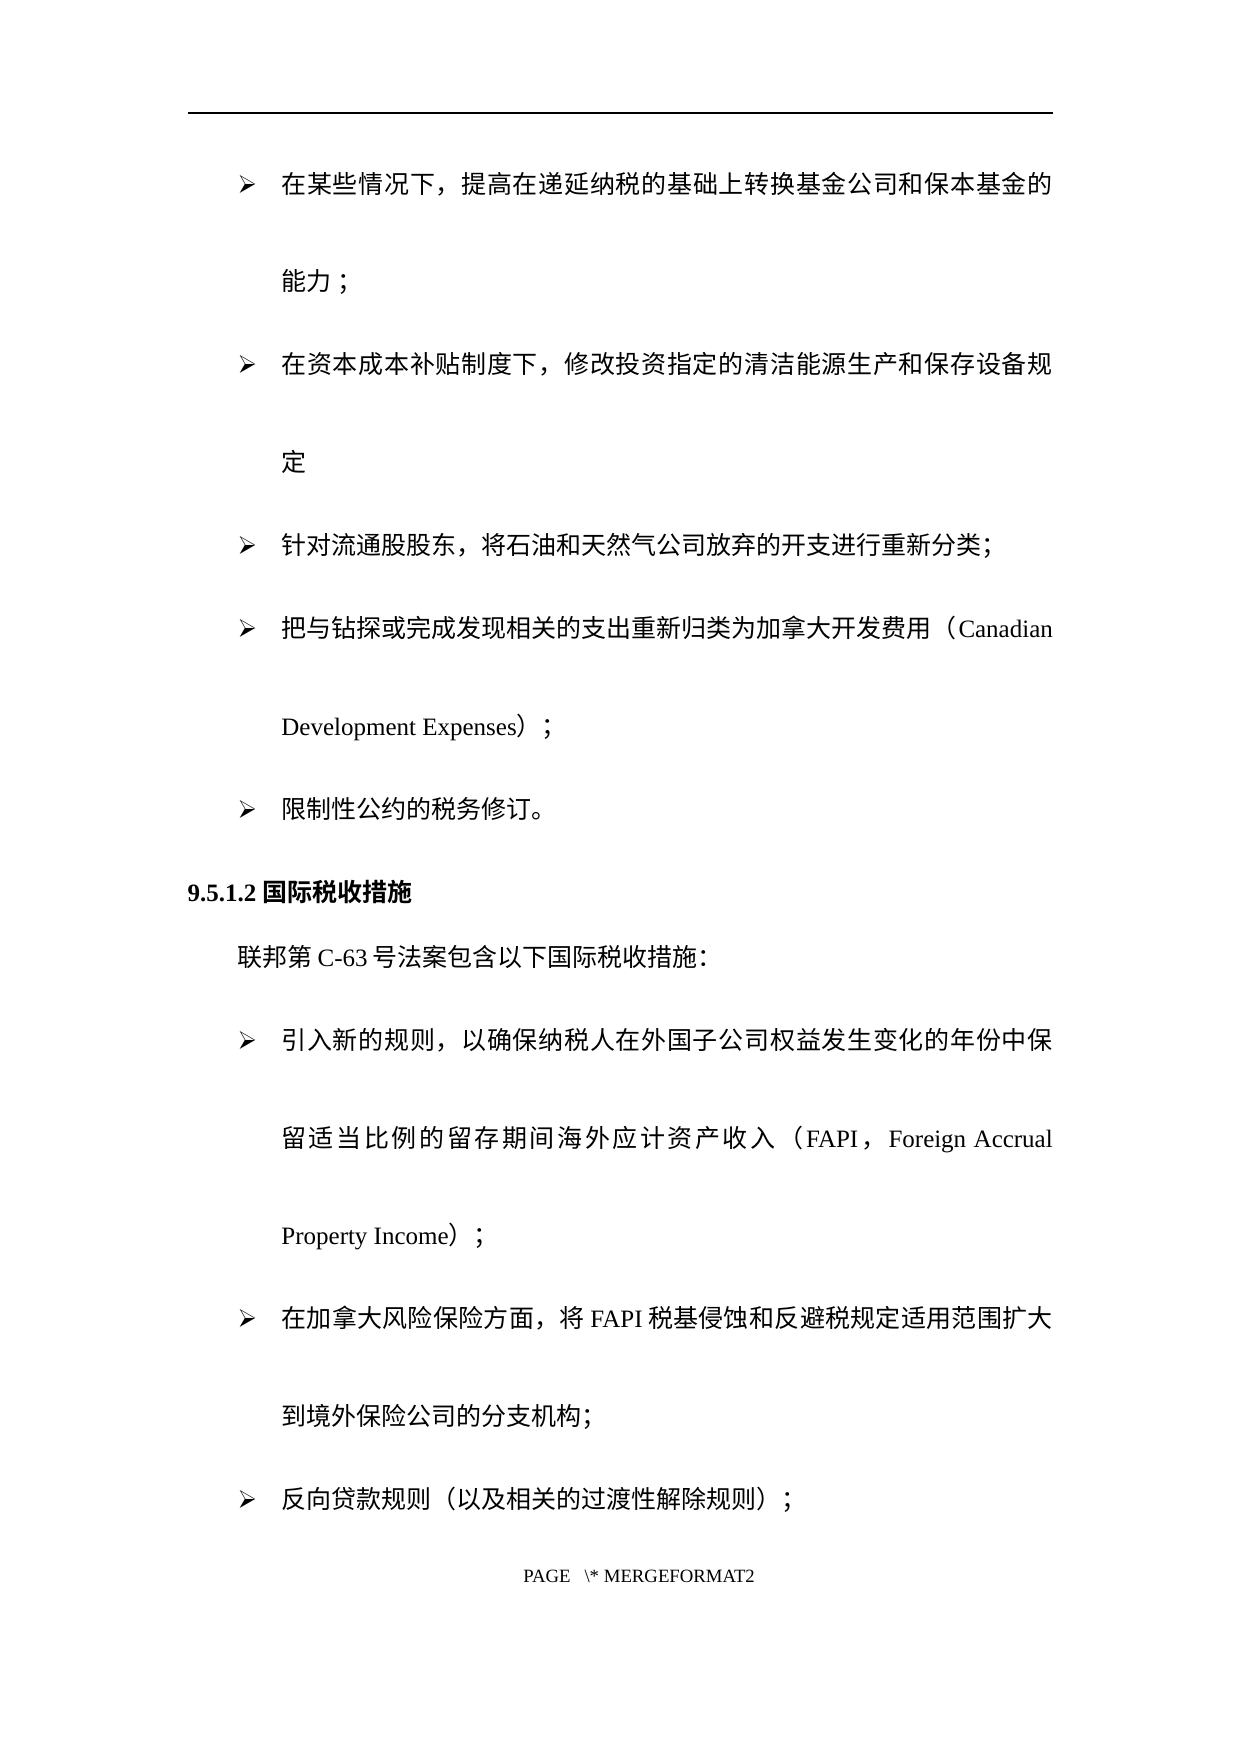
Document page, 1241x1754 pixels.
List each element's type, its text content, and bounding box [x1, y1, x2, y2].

list 反向贷款规则（以及相关的过渡性解除规则）； [237, 1465, 1053, 1530]
text 联邦第C-63号法案包含以下国际税收措施： [187, 923, 1053, 988]
list 引入新的规则，以确保纳税人在外国子公司权益发生变化的年份中保留适当比例的留存期间海外应计资产收入（FAPI，Foreign Accrual Property Income）； [237, 1006, 1053, 1266]
subtitle 9.5.1.2 国际税收措施 [187, 858, 1053, 923]
list 在资本成本补贴制度下，修改投资指定的清洁能源生产和保存设备规定 [237, 331, 1053, 493]
list 在某些情况下，提高在递延纳税的基础上转换基金公司和保本基金的能力 ； [237, 150, 1053, 312]
list 针对流通股股东，将石油和天然气公司放弃的开支进行重新分类； [237, 511, 1053, 576]
list 在加拿大风险保险方面，将FAPI税基侵蚀和反避税规定适用范围扩大到境外保险公司的分支机构； [237, 1284, 1053, 1447]
list 限制性公约的税务修订。 [237, 775, 1053, 840]
list 把与钻探或完成发现相关的支出重新归类为加拿大开发费用（Canadian Development Expenses）； [237, 594, 1053, 757]
